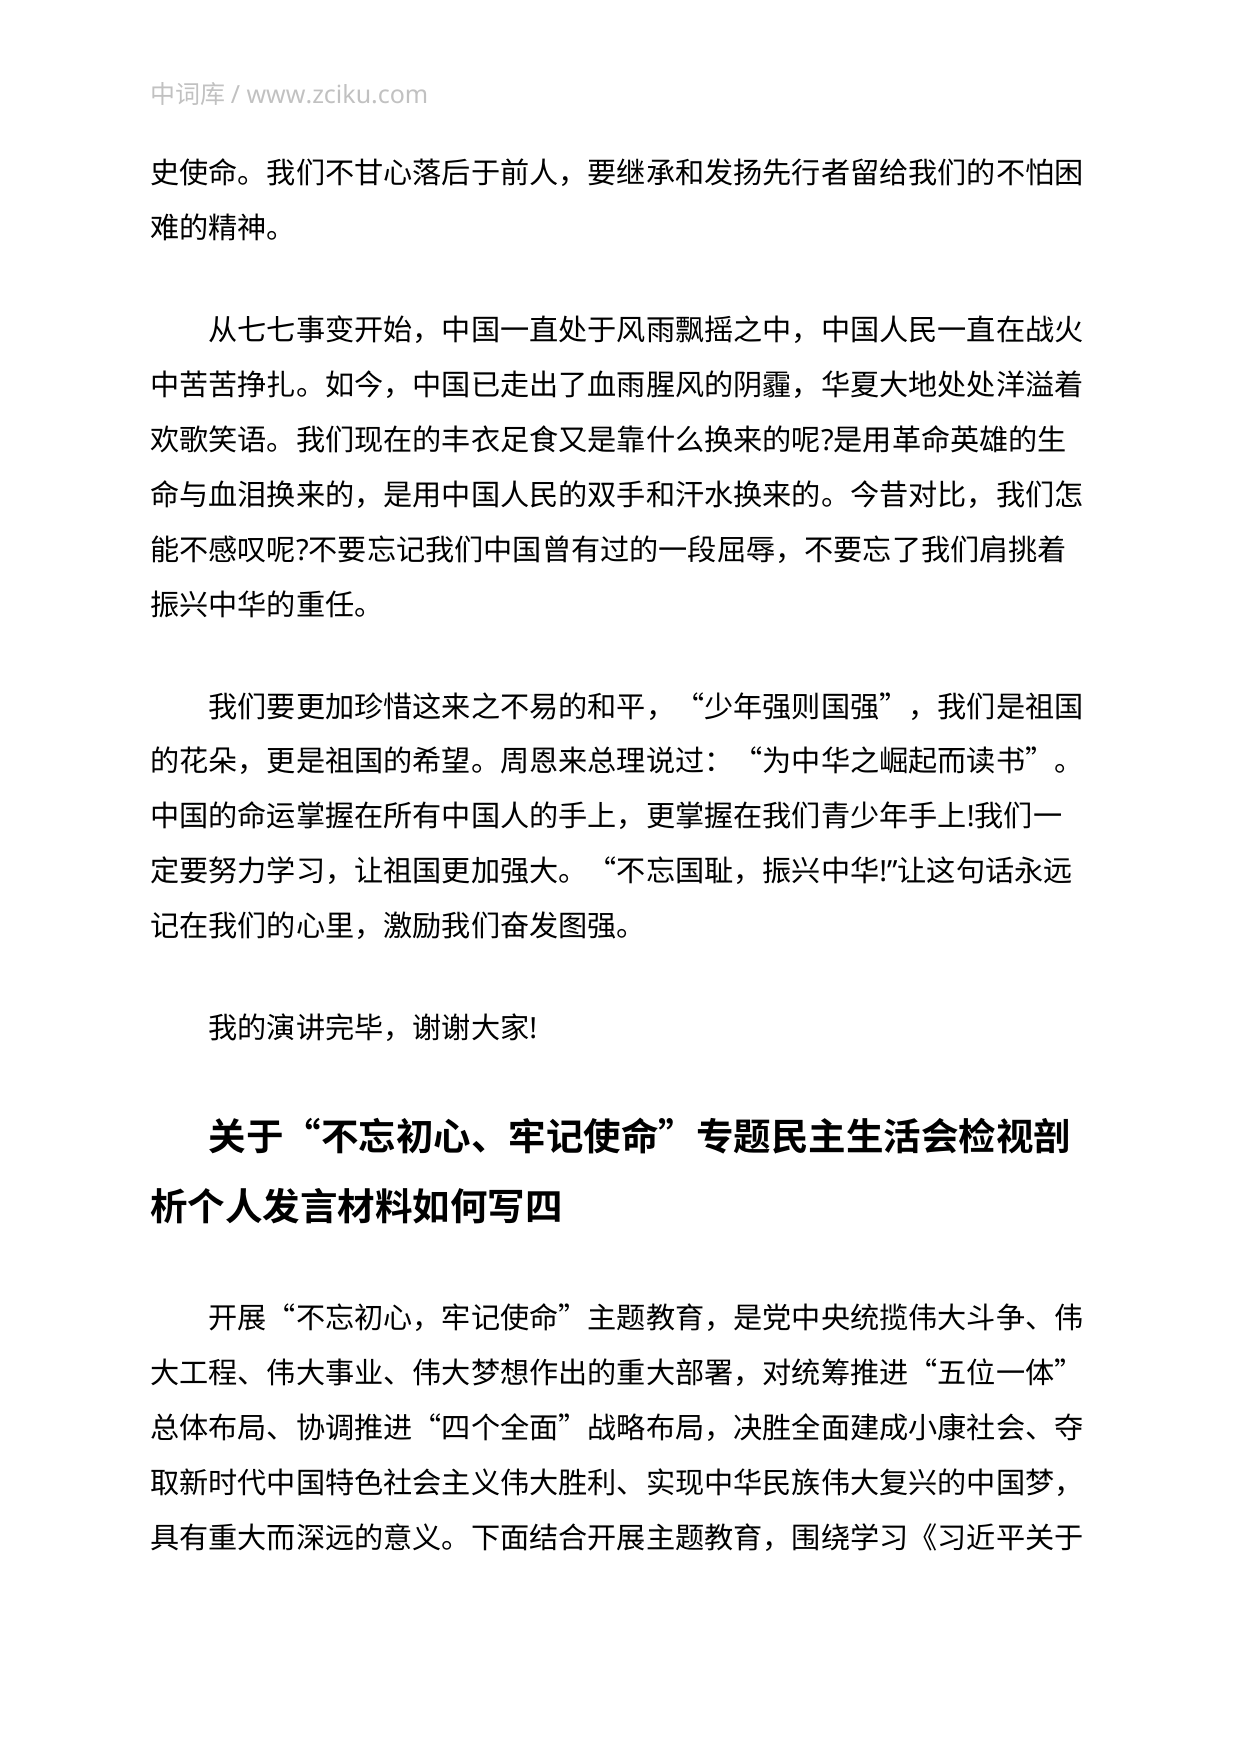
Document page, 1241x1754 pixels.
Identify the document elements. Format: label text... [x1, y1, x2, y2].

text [150, 1294, 1090, 1556]
text 我们要更加珍惜这来之不易的和平，“少年强则国强”，我们是祖国的花朵，更是祖国的希望。周恩来总理说过：“为中华之崛起而读书”。中国的命运掌握在所有中国人的手上，更掌握在我们青少年手上!我们一定要努力学习，让祖国更加强大。“不忘国耻，振兴中华!”让这句话永远记在我们的心里，激励我们奋发图强。 [150, 683, 1090, 945]
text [150, 150, 1090, 247]
text 关于“不忘初心、牢记使命”专题民主生活会检视剖析个人发言材料如何写四 [150, 1107, 1090, 1231]
text 从七七事变开始，中国一直处于风雨飘摇之中，中国人民一直在战火中苦苦挣扎。如今，中国已走出了血雨腥风的阴霾，华夏大地处处洋溢着欢歌笑语。我们现在的丰衣足食又是靠什么换来的呢?是用革命英雄的生命与血泪换来的，是用中国人民的双手和汗水换来的。今昔对比，我们怎能不感叹呢?不要忘记我们中国曾有过的一段屈辱，不要忘了我们肩挑着振兴中华的重任。 [150, 307, 1090, 624]
text 我的演讲完毕，谢谢大家! [150, 1005, 1090, 1047]
